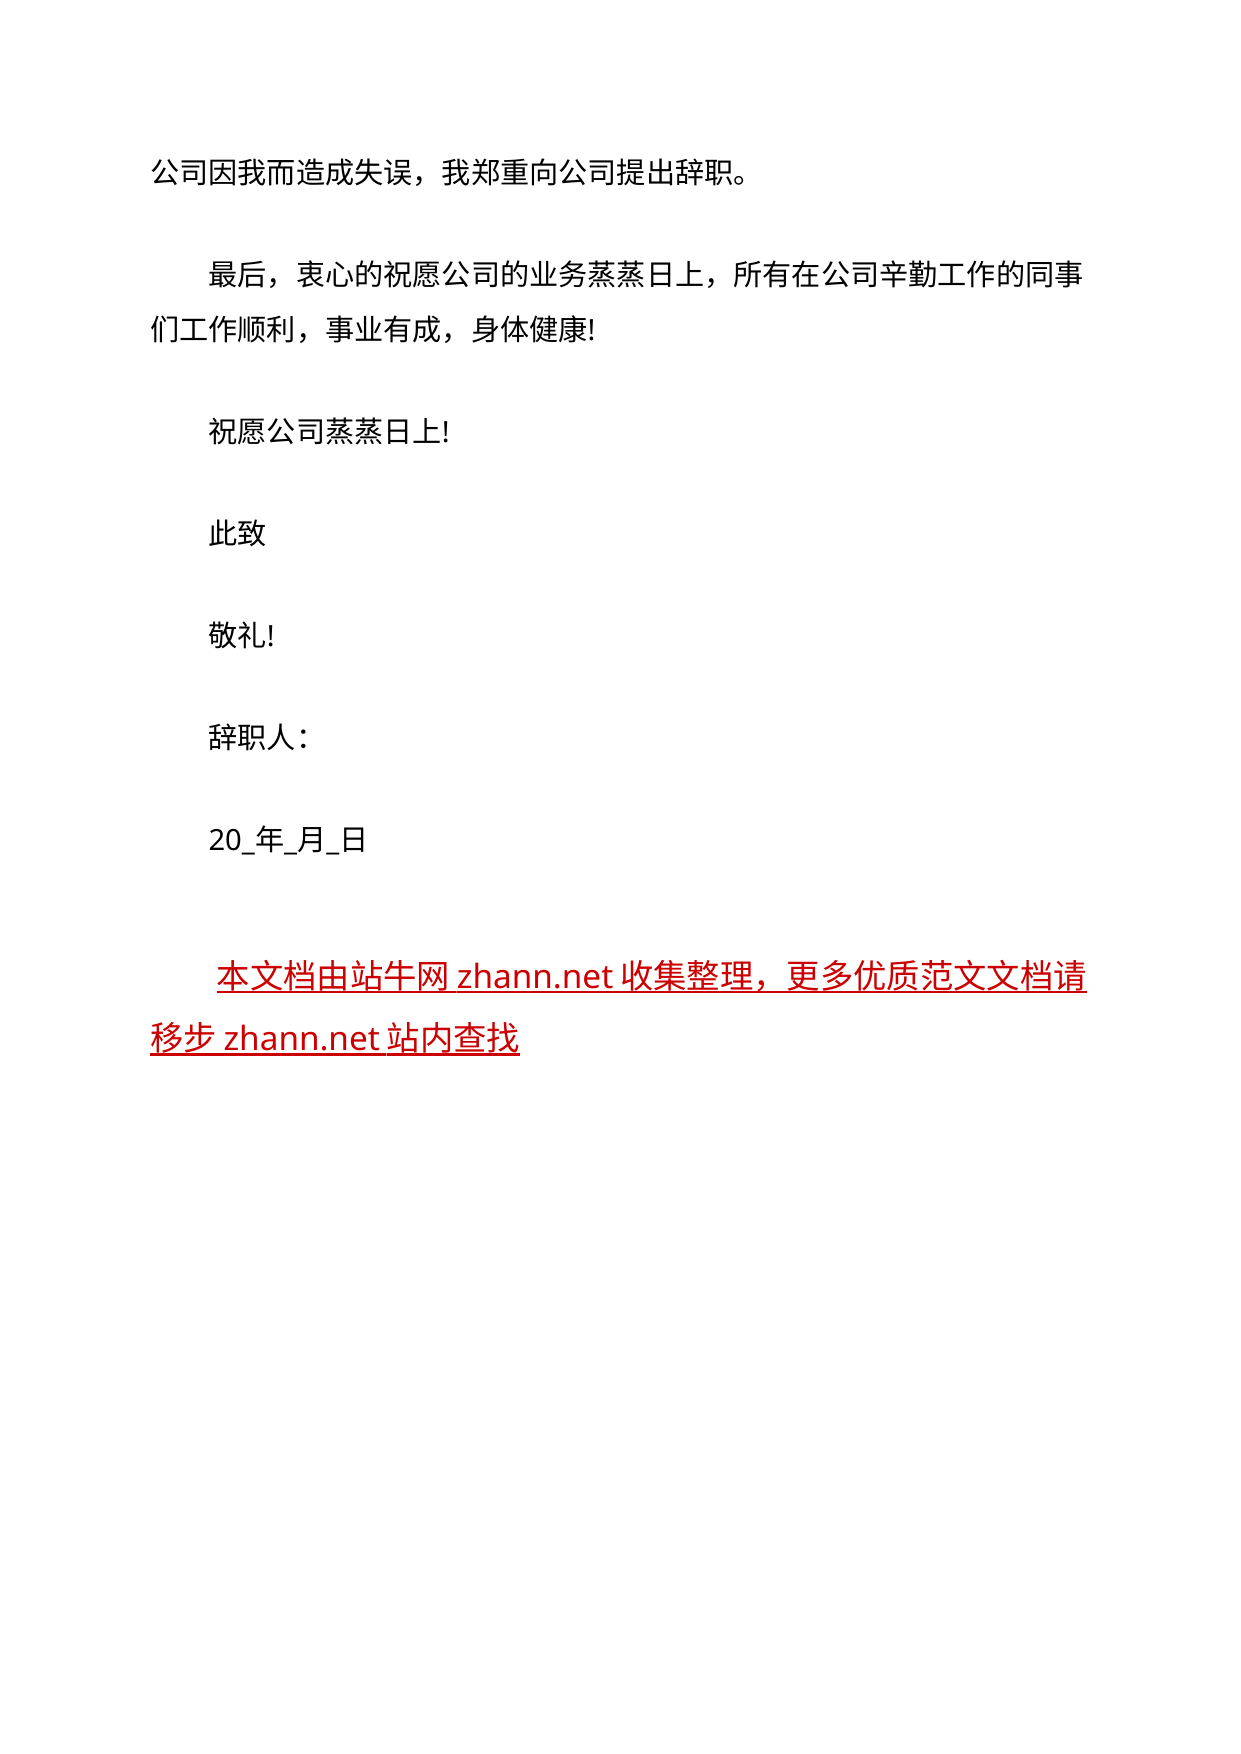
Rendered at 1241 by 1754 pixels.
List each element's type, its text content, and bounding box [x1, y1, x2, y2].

text 20_年_月_日 [150, 816, 1090, 858]
text 此致 [150, 511, 1090, 553]
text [150, 150, 1090, 192]
text 本文档由站牛网zhann.net收集整理，更多优质范文文档请移步zhann.net站内查找 [150, 949, 1090, 1061]
text 最后，衷心的祝愿公司的业务蒸蒸日上，所有在公司辛勤工作的同事们工作顺利，事业有成，身体健康! [150, 252, 1090, 349]
text 敬礼! [150, 612, 1090, 655]
text 辞职人： [150, 714, 1090, 757]
text 祝愿公司蒸蒸日上! [150, 409, 1090, 451]
